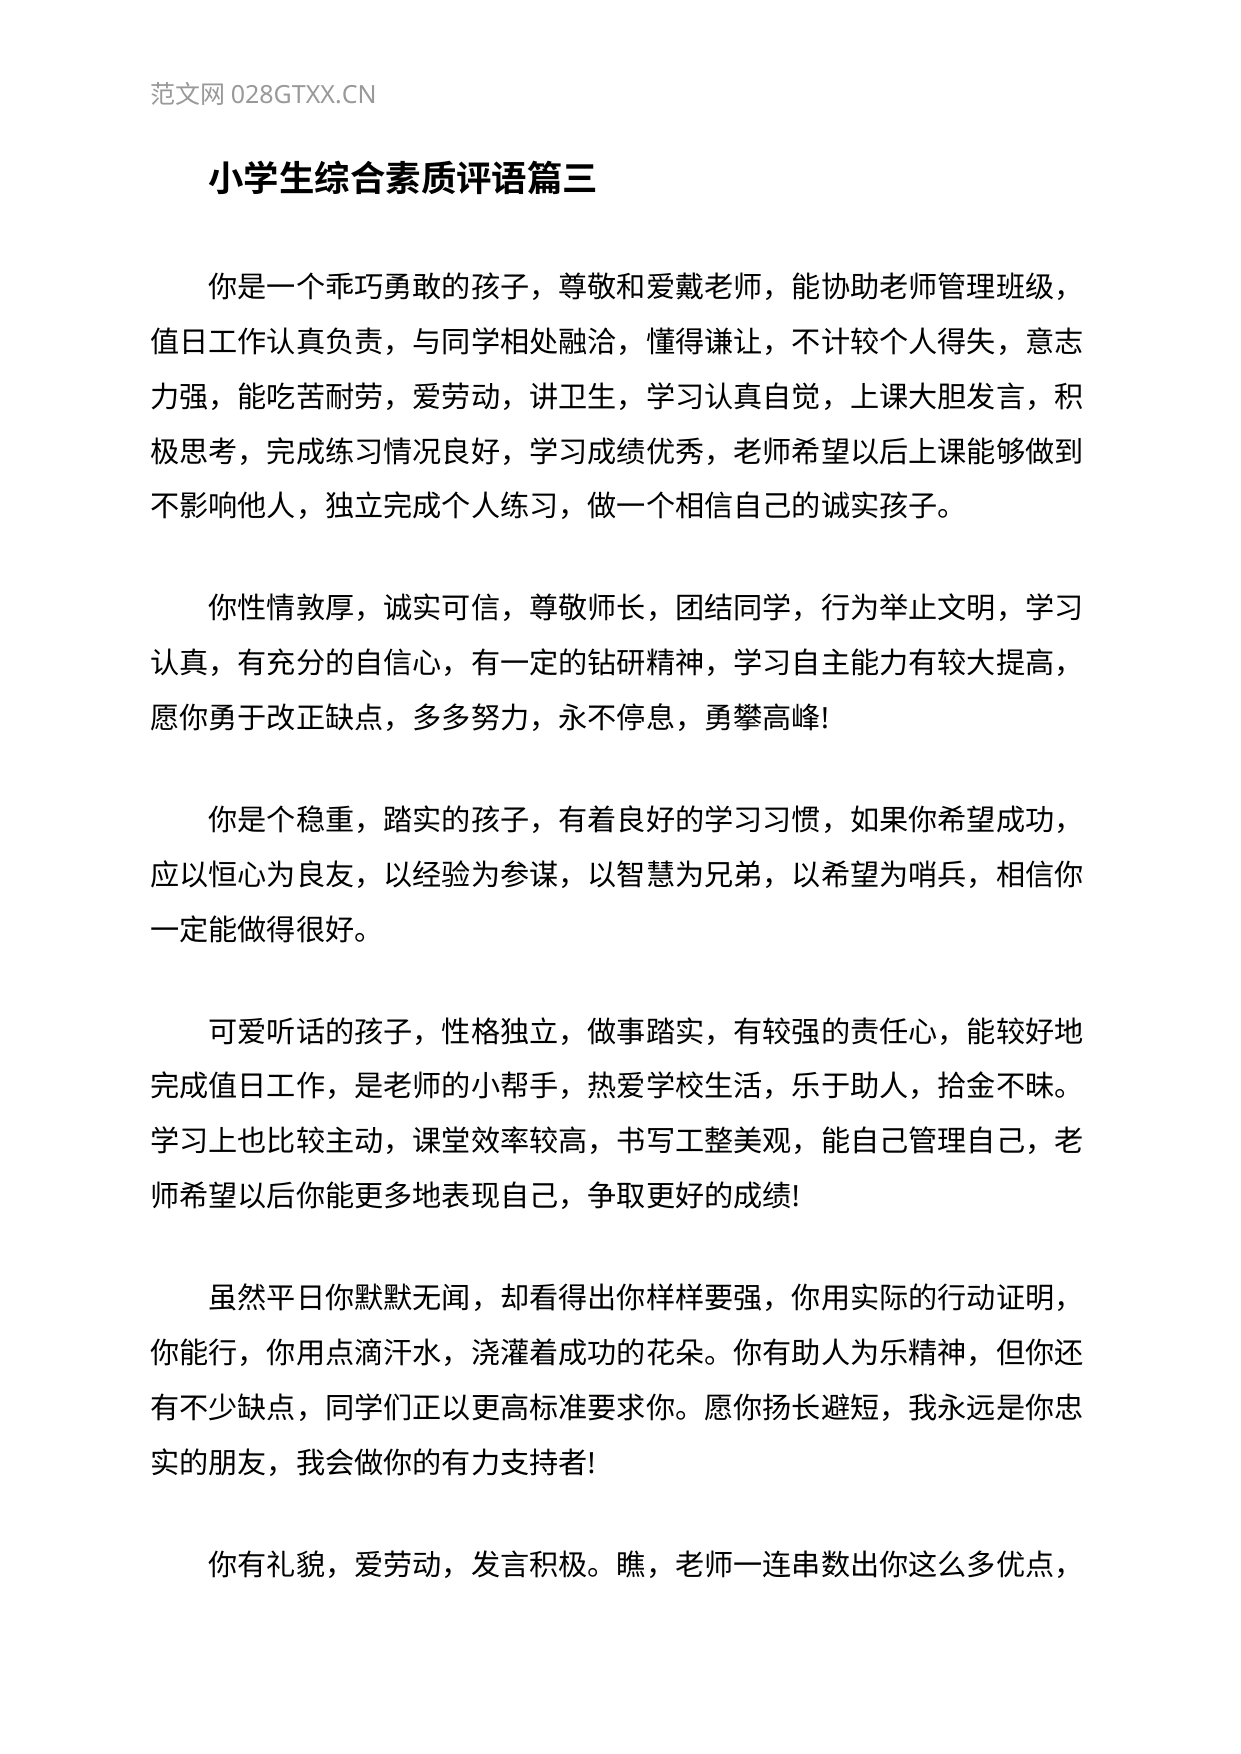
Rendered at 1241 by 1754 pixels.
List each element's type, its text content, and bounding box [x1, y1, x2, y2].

text 你是个稳重，踏实的孩子，有着良好的学习习惯，如果你希望成功，应以恒心为良友，以经验为参谋，以智慧为兄弟，以希望为哨兵，相信你一定能做得很好。 [150, 797, 1090, 949]
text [150, 1541, 1090, 1584]
text 可爱听话的孩子，性格独立，做事踏实，有较强的责任心，能较好地 完成值日工作，是老师的小帮手，热爱学校生活，乐于助人，拾金不昧。学习上也比较主动，课堂效率较高，书写工整美观，能自己管理自己，老师希望以后你能更多地表现自己，争取更好的成绩! [150, 1008, 1090, 1215]
text 你性情敦厚，诚实可信，尊敬师长，团结同学，行为举止文明，学习认真，有充分的自信心，有一定的钻研精神，学习自主能力有较大提高，愿你勇于改正缺点，多多努力，永不停息，勇攀高峰! [150, 585, 1090, 737]
text 小学生综合素质评语篇三 [150, 150, 1090, 201]
text 你是一个乖巧勇敢的孩子，尊敬和爱戴老师，能协助老师管理班级，值日工作认真负责，与同学相处融洽，懂得谦让，不计较个人得失，意志力强，能吃苦耐劳，爱劳动，讲卫生，学习认真自觉，上课大胆发言，积极思考，完成练习情况良好，学习成绩优秀，老师希望以后上课能够做到不影响他人，独立完成个人练习，做一个相信自己的诚实孩子。 [150, 263, 1090, 525]
text 虽然平日你默默无闻，却看得出你样样要强，你用实际的行动证明，你能行，你用点滴汗水，浇灌着成功的花朵。你有助人为乐精神，但你还有不少缺点，同学们正以更高标准要求你。愿你扬长避短，我永远是你忠实的朋友，我会做你的有力支持者! [150, 1275, 1090, 1482]
